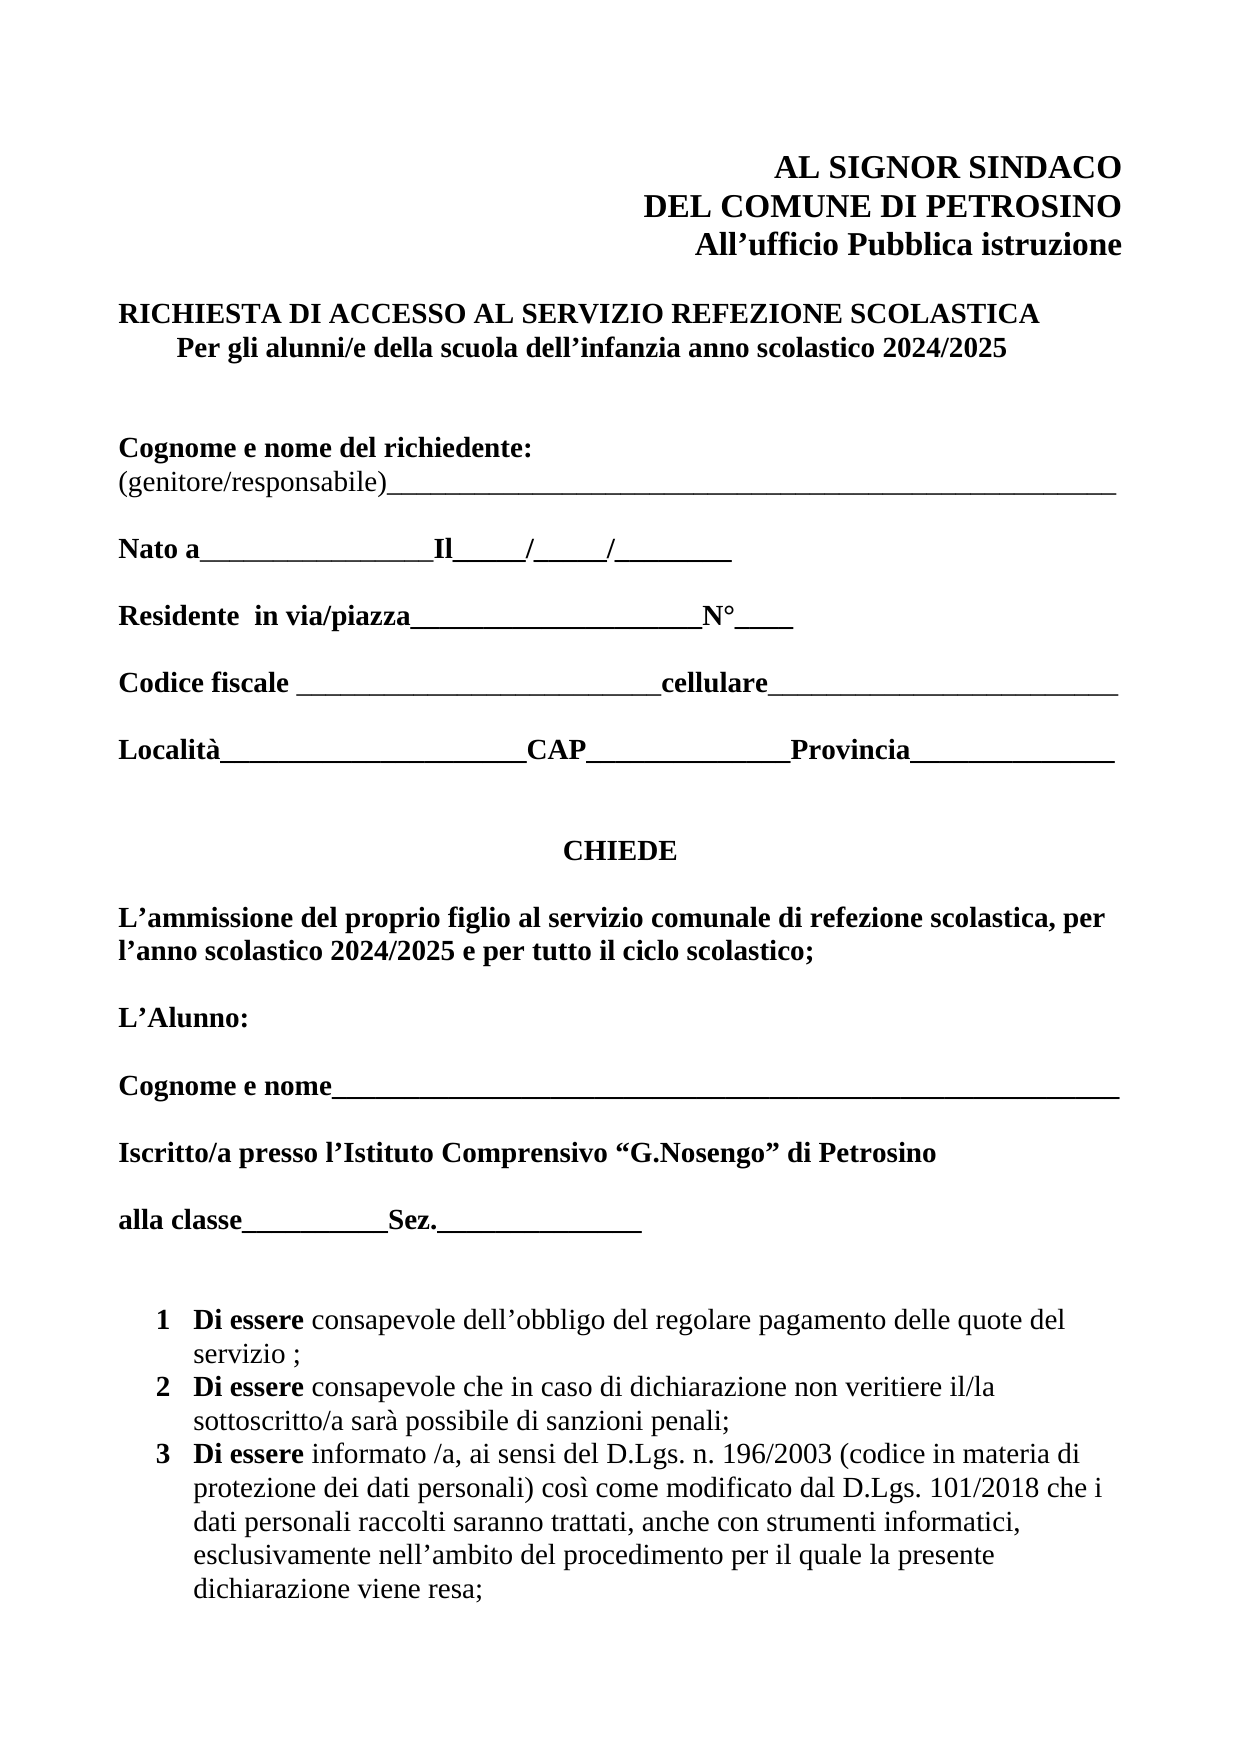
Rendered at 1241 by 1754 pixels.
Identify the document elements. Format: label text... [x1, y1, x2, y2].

list Di essere consapevole dell’obbligo del regolare pagamento delle quote del servizio ; [156, 1302, 1122, 1369]
text Codice fiscale _________________________cellulare________________________ [118, 665, 1122, 699]
text Iscritto/a presso l’Istituto Comprensivo “G.Nosengo” di Petrosino [118, 1135, 1122, 1168]
text RICHIESTA DI ACCESSO AL SERVIZIO REFEZIONE SCOLASTICA [118, 296, 1122, 330]
list Di essere informato /a, ai sensi del D.Lgs. n. 196/2003 (codice in materia di protezione dei dati personali) così come modificato dal D.Lgs. 101/2018 che i dati personali raccolti saranno trattati, anche con strumenti informatici, esclusivamente nell’ambito del procedimento per il quale la presente dichiarazione viene resa; [156, 1437, 1122, 1604]
text L’ammissione del proprio figlio al servizio comunale di refezione scolastica, per l’anno scolastico 2024/2025 e per tutto il ciclo scolastico; [118, 900, 1122, 967]
text Nato a________________Il_____/_____/________ [118, 531, 1122, 564]
text AL SIGNOR SINDACO [118, 148, 1122, 186]
text Cognome e nome______________________________________________________ [118, 1068, 1122, 1101]
text L’Alunno: [118, 1001, 1122, 1034]
text DEL COMUNE DI PETROSINO [118, 186, 1122, 224]
text Per gli alunni/e della scuola dell’infanzia anno scolastico 2024/2025 [118, 330, 1122, 363]
list Di essere consapevole che in caso di dichiarazione non veritiere il/la sottoscritto/a sarà possibile di sanzioni penali; [156, 1369, 1122, 1437]
text Cognome e nome del richiedente: (genitore/responsabile)__________________________________________________ [118, 430, 1122, 497]
text Residente in via/piazza____________________N°____ [118, 598, 1122, 632]
text Località_____________________CAP______________Provincia______________ [118, 732, 1122, 766]
text alla classe__________Sez.______________ [118, 1202, 1122, 1235]
text CHIEDE [118, 833, 1122, 866]
text All’ufficio Pubblica istruzione [118, 224, 1122, 263]
